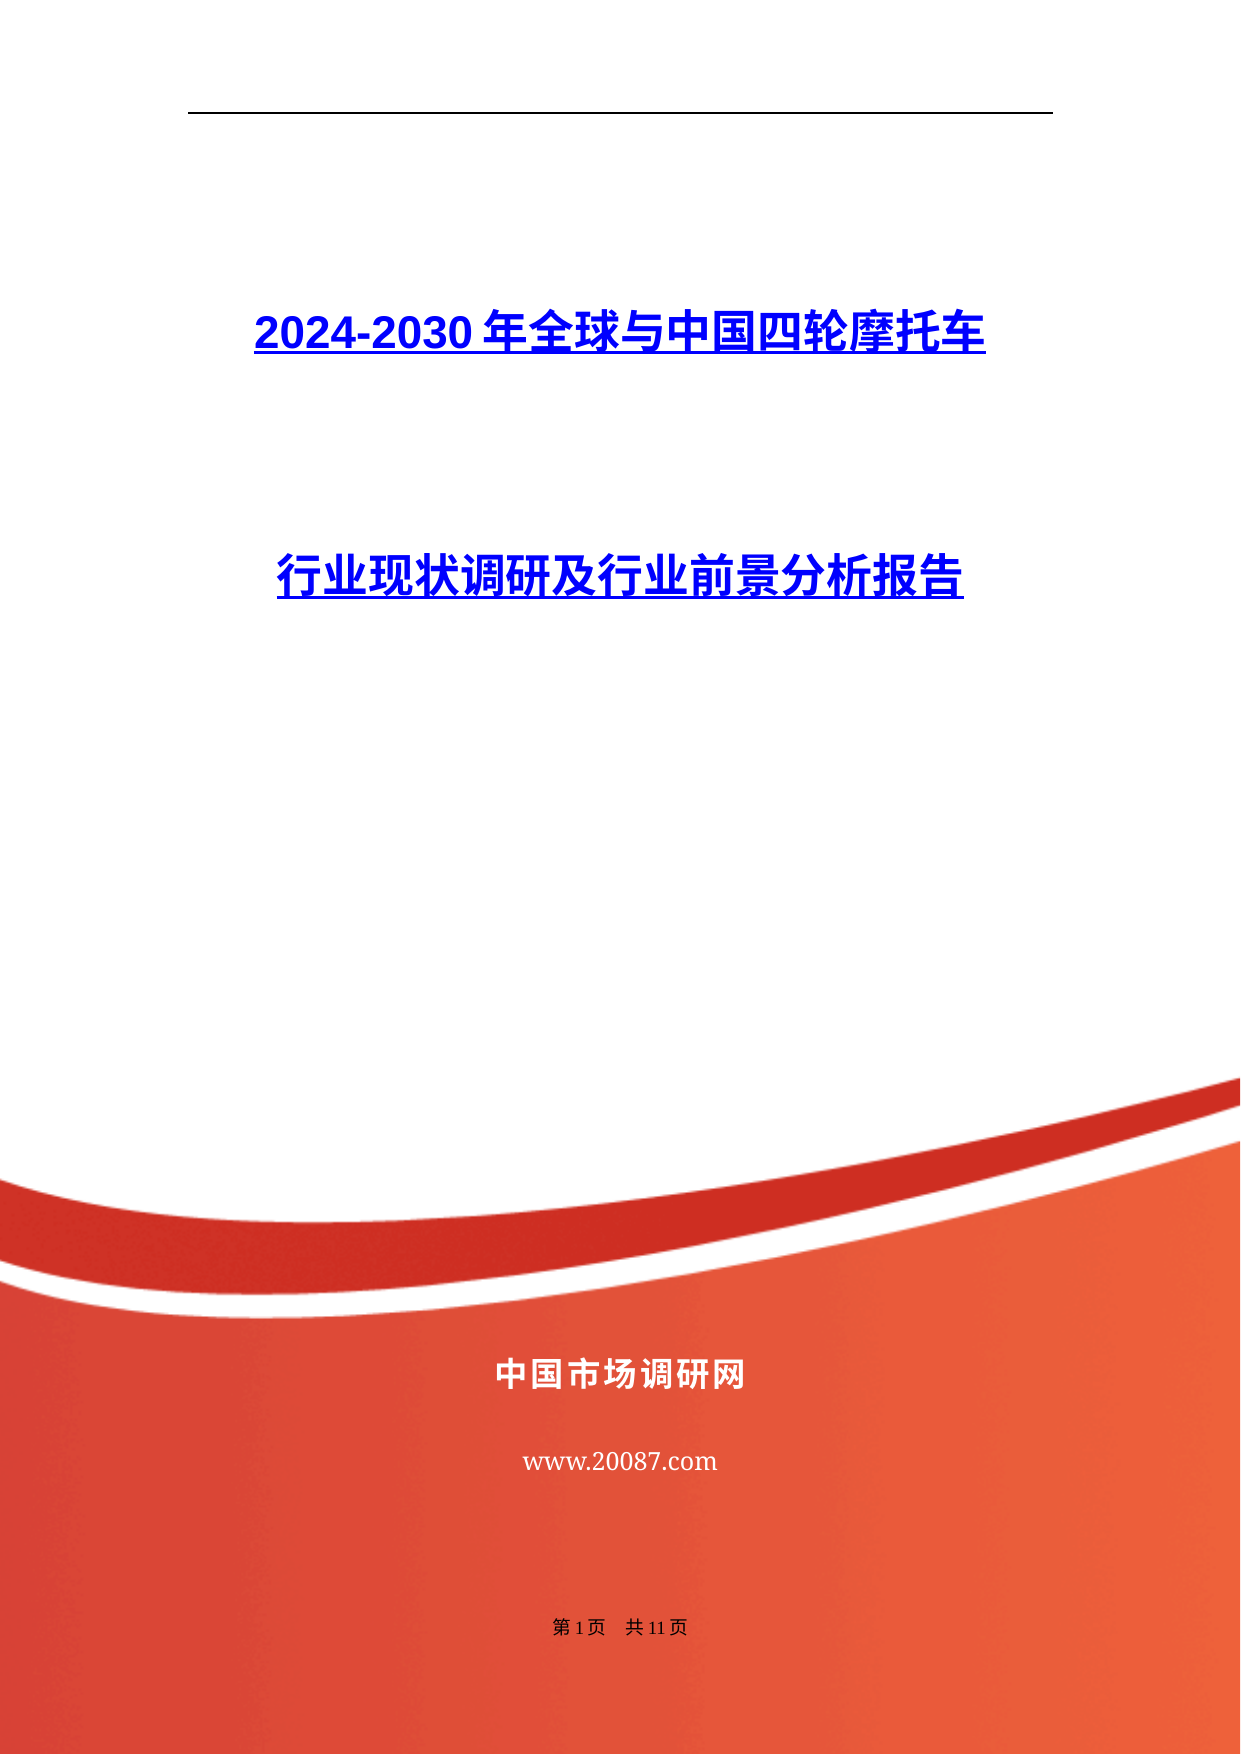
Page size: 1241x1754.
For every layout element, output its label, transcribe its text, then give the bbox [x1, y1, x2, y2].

text www.20087.com [187, 1428, 1053, 1493]
table_header 2024-2030年全球与中国四轮摩托车行业现状调研及行业前景分析报告 [188, 207, 1053, 773]
picture [0, 1006, 1241, 1754]
subtitle 中国市场调研网 [187, 1339, 1053, 1404]
